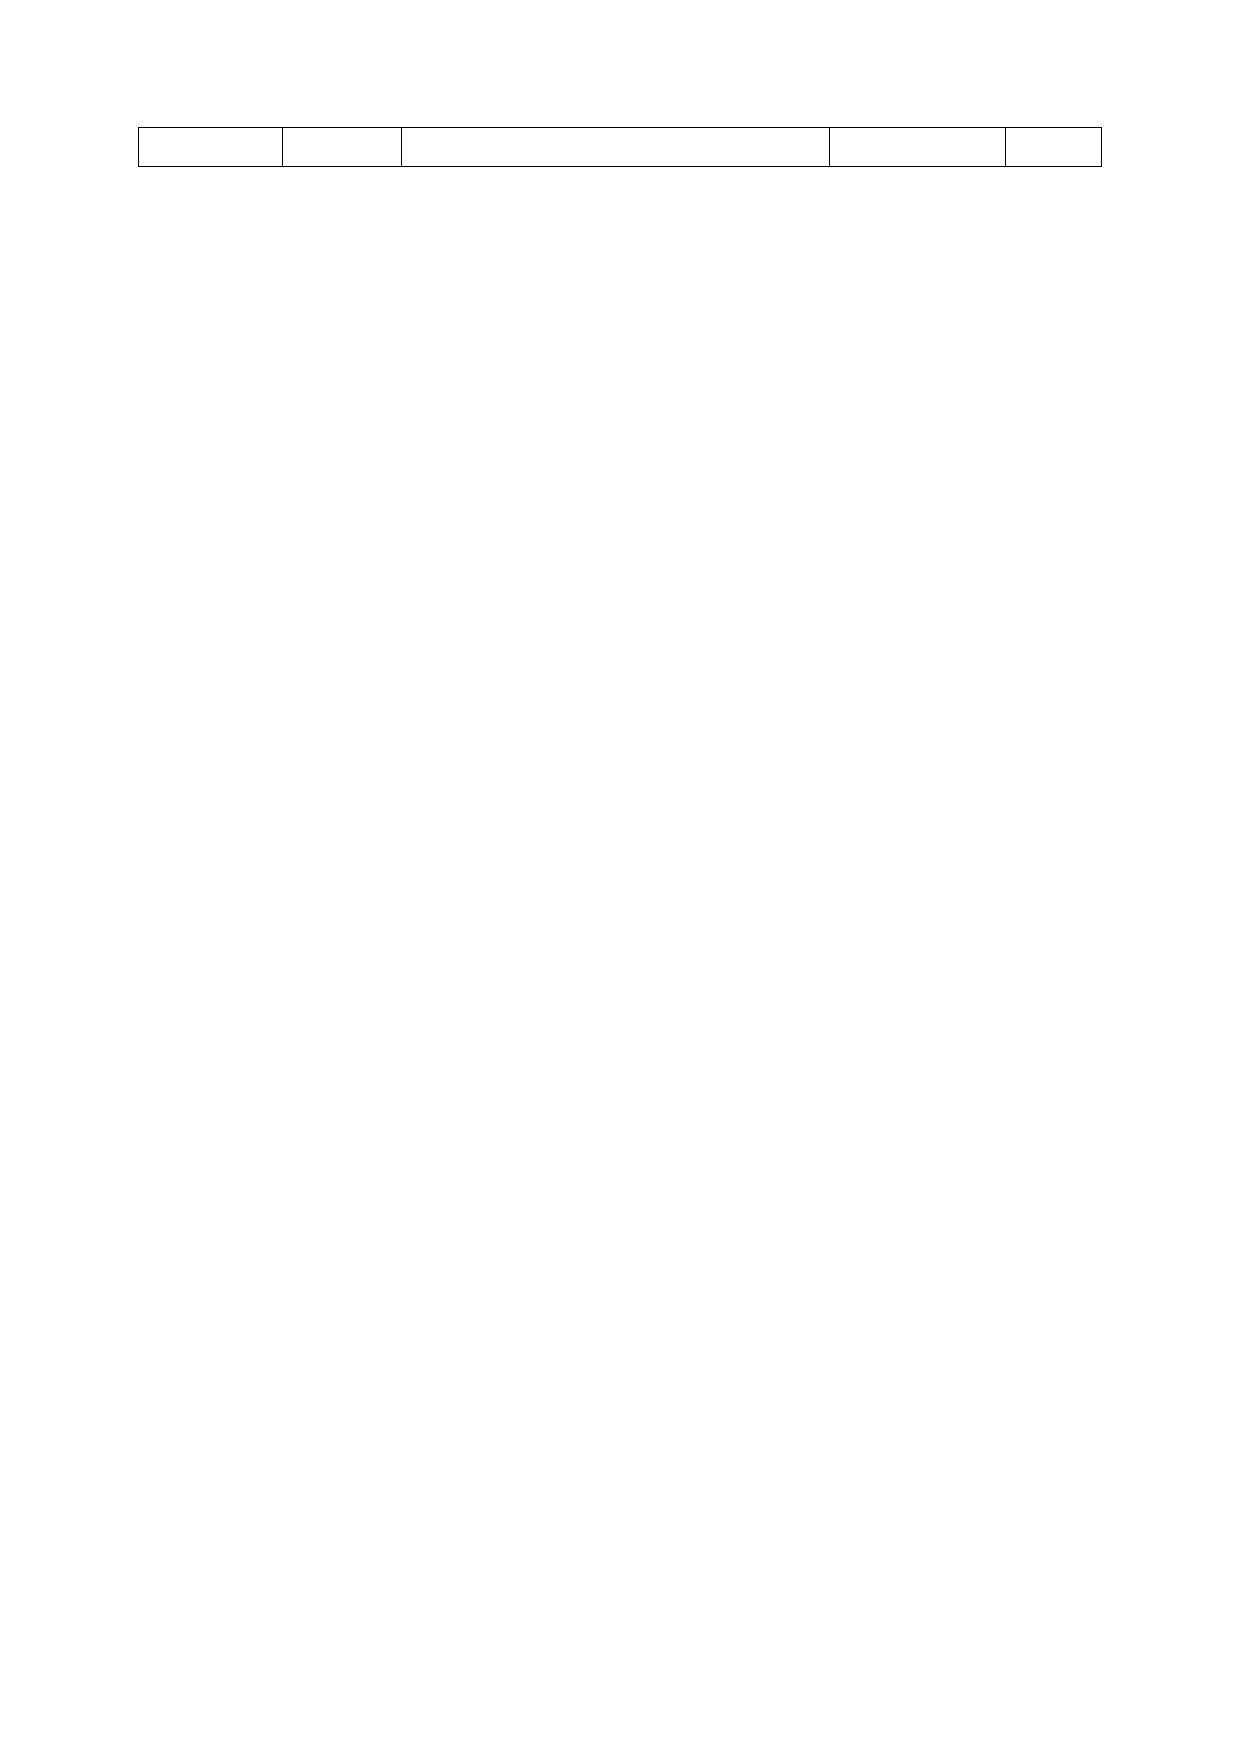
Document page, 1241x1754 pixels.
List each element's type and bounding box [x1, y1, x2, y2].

table_cell [283, 128, 401, 166]
table_cell [1006, 128, 1101, 166]
table_cell [139, 128, 282, 166]
table_cell [830, 128, 1005, 166]
table_cell [402, 128, 829, 166]
